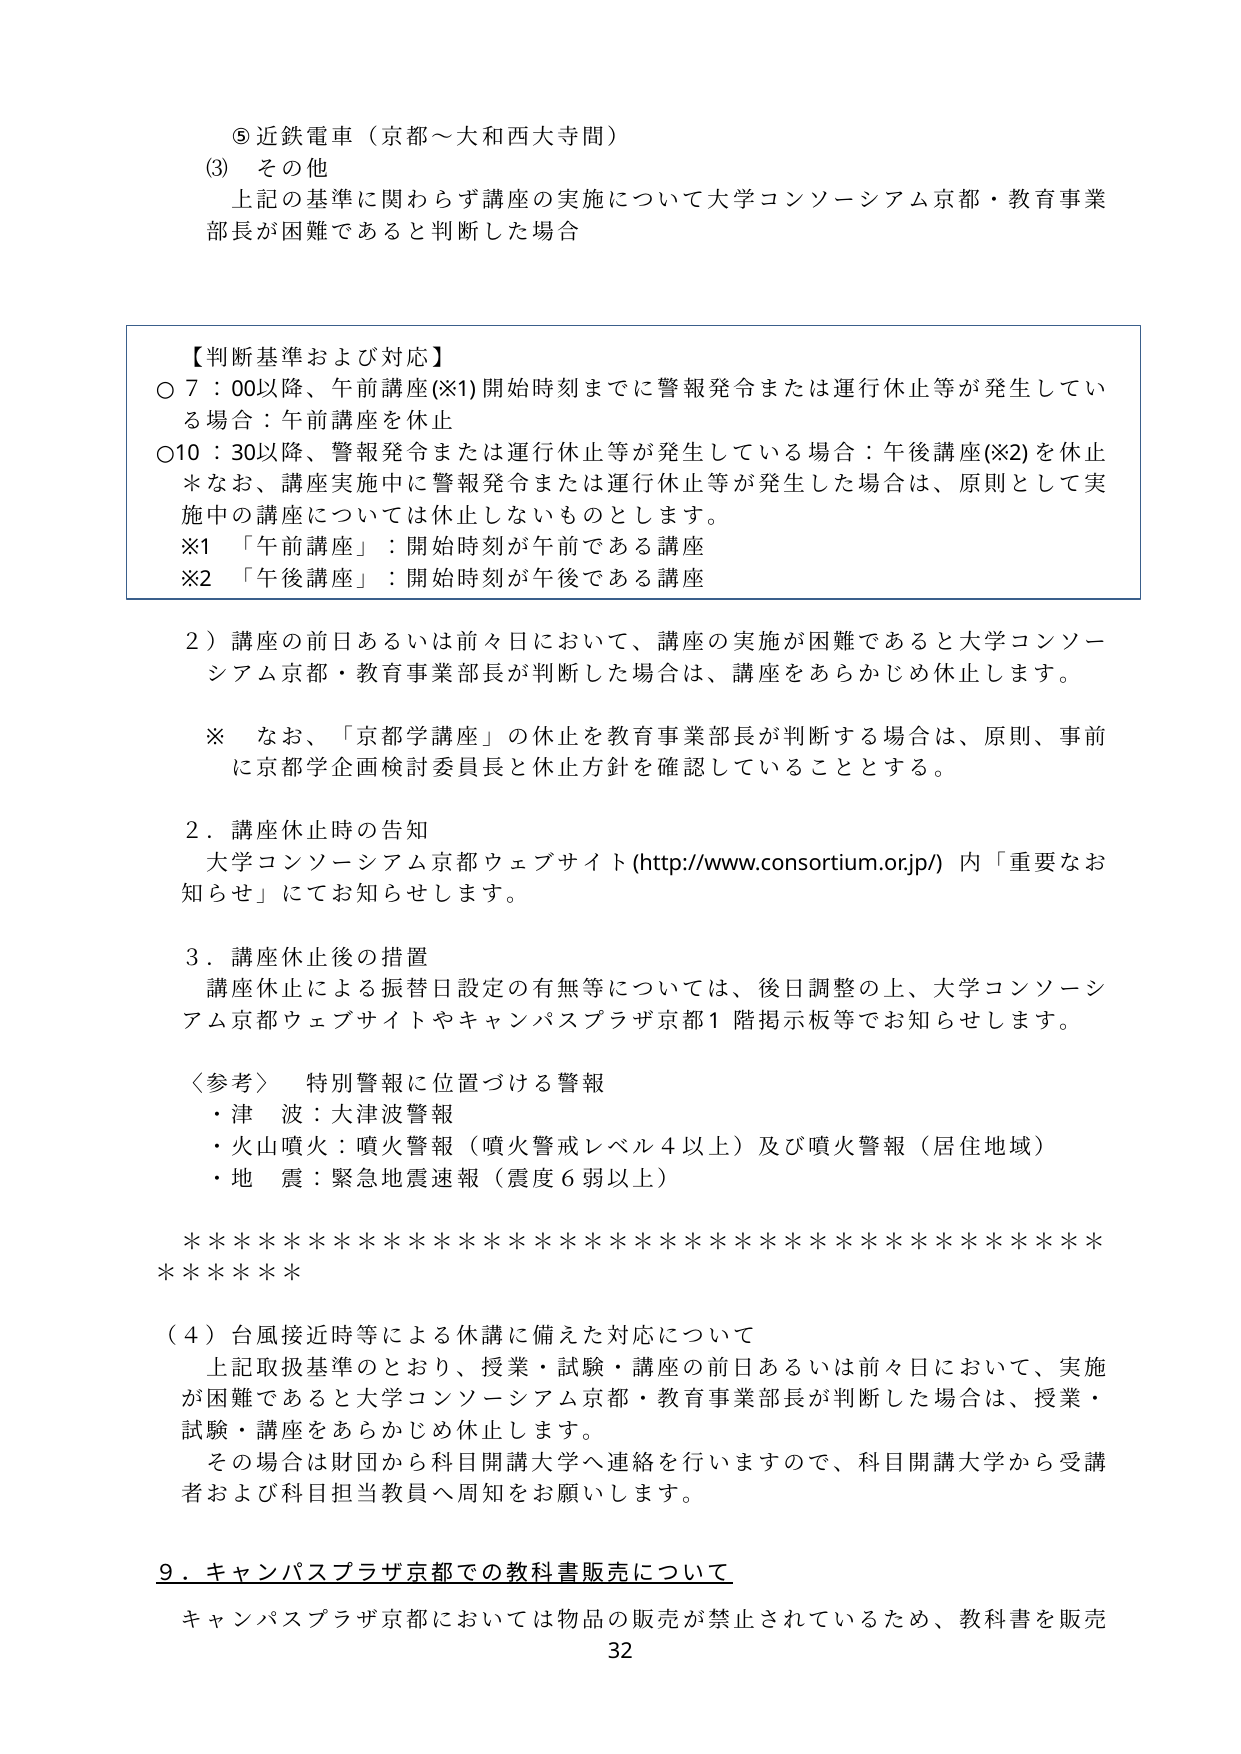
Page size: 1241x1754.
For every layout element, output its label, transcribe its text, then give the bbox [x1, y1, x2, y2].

text ＊＊＊＊＊＊＊＊＊＊＊＊＊＊＊＊＊＊＊＊＊＊＊＊＊＊＊＊＊＊＊＊＊＊＊＊＊＊＊＊＊＊＊ [153, 1224, 1109, 1287]
text 大学コンソーシアム京都ウェブサイト(http://www.consortium.or.jp/)内「重要なお知らせ」にてお知らせします。 [174, 845, 1109, 908]
text ・地 震：緊急地震速報（震度６弱以上） [153, 1161, 1109, 1192]
text 〈参考〉 特別警報に位置づける警報 [153, 1066, 1109, 1098]
text 上記取扱基準のとおり、授業・試験・講座の前日あるいは前々日において、実施が困難であると大学コンソーシアム京都・教育事業部長が判断した場合は、授業・試験・講座をあらかじめ休止します。 [175, 1350, 1109, 1445]
text 上記の基準に関わらず講座の実施について大学コンソーシアム京都・教育事業部長が困難であると判断した場合 [197, 182, 1109, 245]
text その場合は財団から科目開講大学へ連絡を行いますので、科目開講大学から受講者および科目担当教員へ周知をお願いします。 [175, 1445, 1109, 1508]
text 【判断基準および対応】 [153, 340, 1109, 372]
text （４）台風接近時等による休講に備えた対応について [131, 1318, 1109, 1350]
text ※1「午前講座」：開始時刻が午前である講座 [153, 529, 1109, 561]
text 講座休止による振替日設定の有無等については、後日調整の上、大学コンソーシアム京都ウェブサイトやキャンパスプラザ京都1階掲示板等でお知らせします。 [175, 971, 1109, 1034]
text ○10：30以降、警報発令または運行休止等が発生している場合：午後講座(※2)を休止 [153, 435, 1109, 466]
text ９．キャンパスプラザ京都での教科書販売について [131, 1539, 1109, 1603]
text ・津 波：大津波警報 [153, 1098, 1109, 1129]
text ・火山噴火：噴火警報（噴火警戒レベル４以上）及び噴火警報（居住地域） [153, 1129, 1109, 1161]
text ⑶ その他 [153, 151, 1109, 182]
text ２）講座の前日あるいは前々日において、講座の実施が困難であると大学コンソーシアム京都・教育事業部長が判断した場合は、講座をあらかじめ休止します。 [175, 624, 1109, 687]
text ※2「午後講座」：開始時刻が午後である講座 [153, 561, 1109, 593]
text ２．講座休止時の告知 [153, 813, 1109, 845]
text ⑤近鉄電車（京都～大和西大寺間） [197, 119, 1109, 151]
text ＊なお、講座実施中に警報発令または運行休止等が発生した場合は、原則として実施中の講座については休止しないものとします。 [174, 466, 1109, 529]
text ○７：00以降、午前講座(※1)開始時刻までに警報発令または運行休止等が発生している場合：午前講座を休止 [153, 372, 1109, 435]
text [131, 1603, 1109, 1634]
text ３．講座休止後の措置 [153, 940, 1109, 971]
text ※ なお、「京都学講座」の休止を教育事業部長が判断する場合は、原則、事前に京都学企画検討委員長と休止方針を確認していることとする。 [197, 719, 1109, 782]
